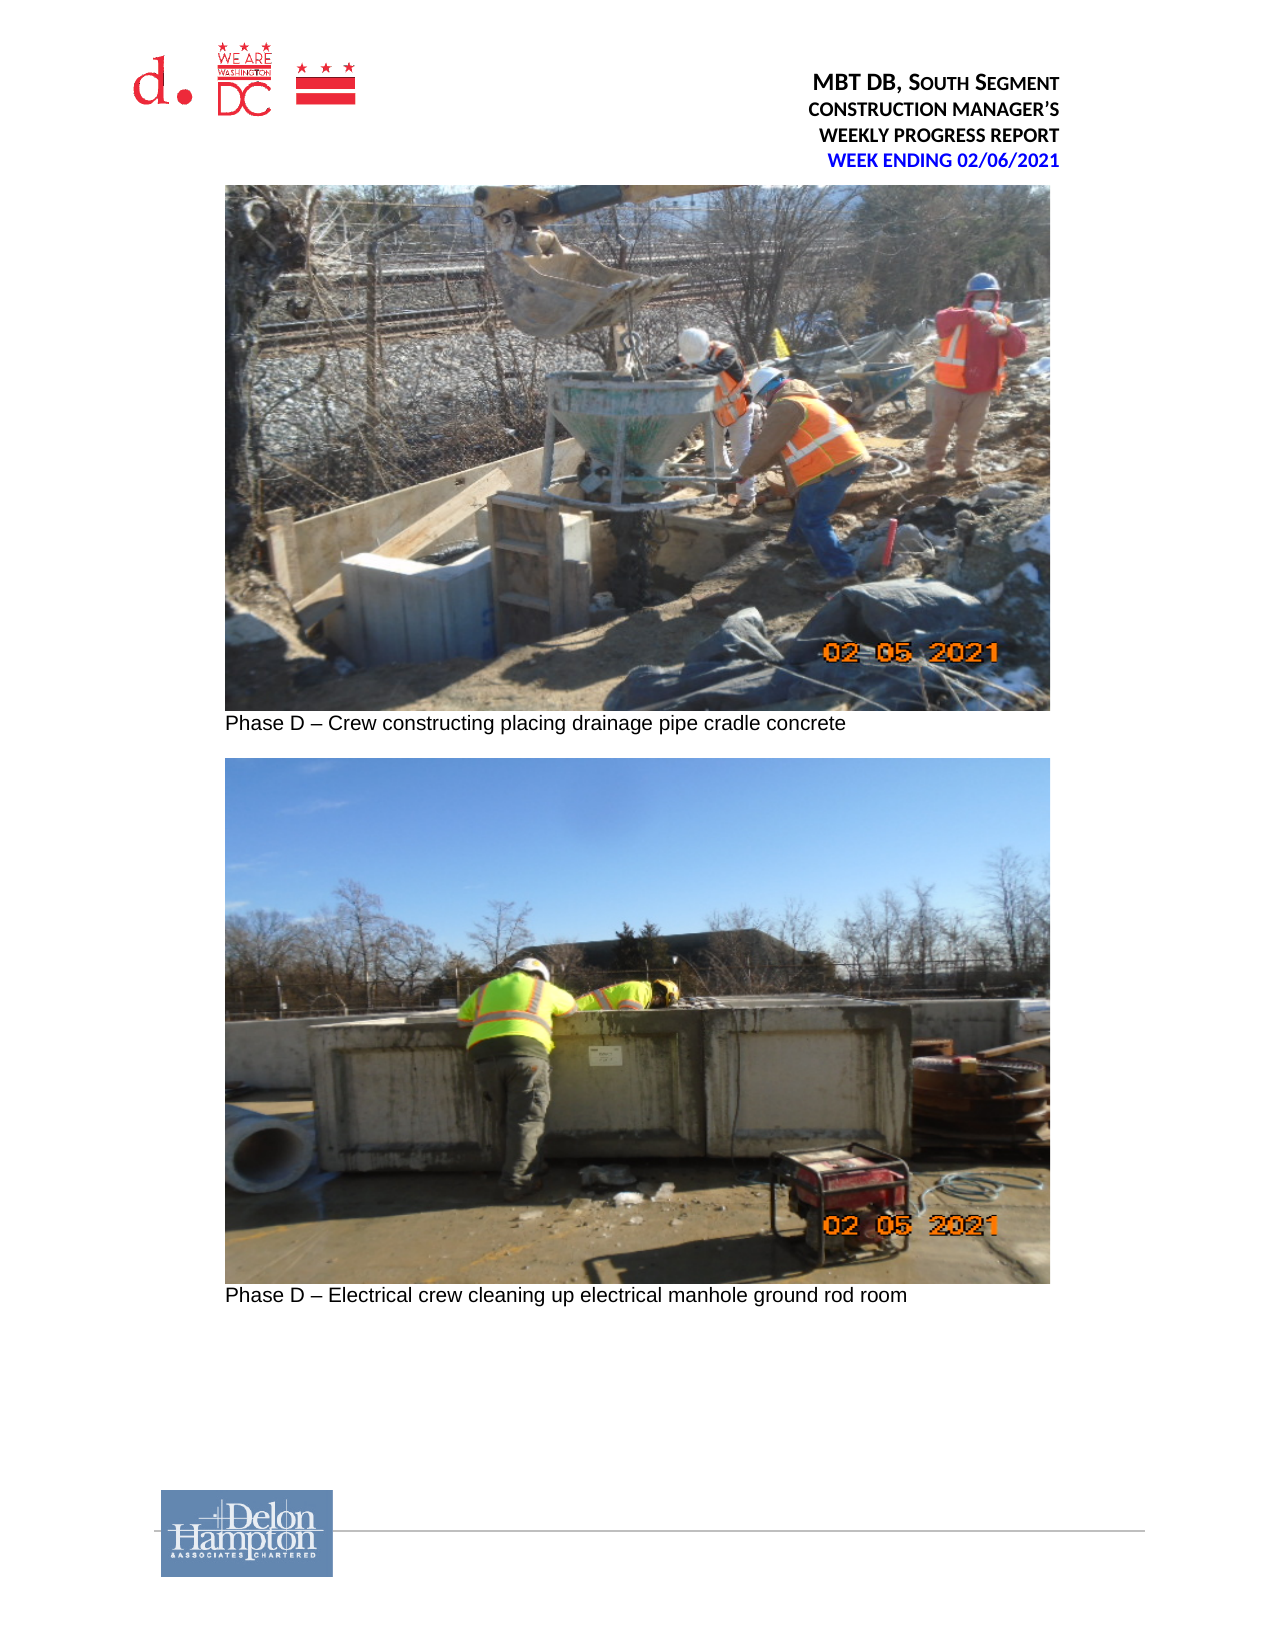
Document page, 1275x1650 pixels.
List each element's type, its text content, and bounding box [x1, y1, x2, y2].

picture [97, 36, 391, 135]
picture [225, 758, 1050, 1284]
picture [225, 185, 1050, 711]
text Phase D – Electrical crew cleaning up electrical manhole ground rod room [225, 1283, 1059, 1307]
text Phase D – Crew constructing placing drainage pipe cradle concrete [225, 710, 1059, 734]
